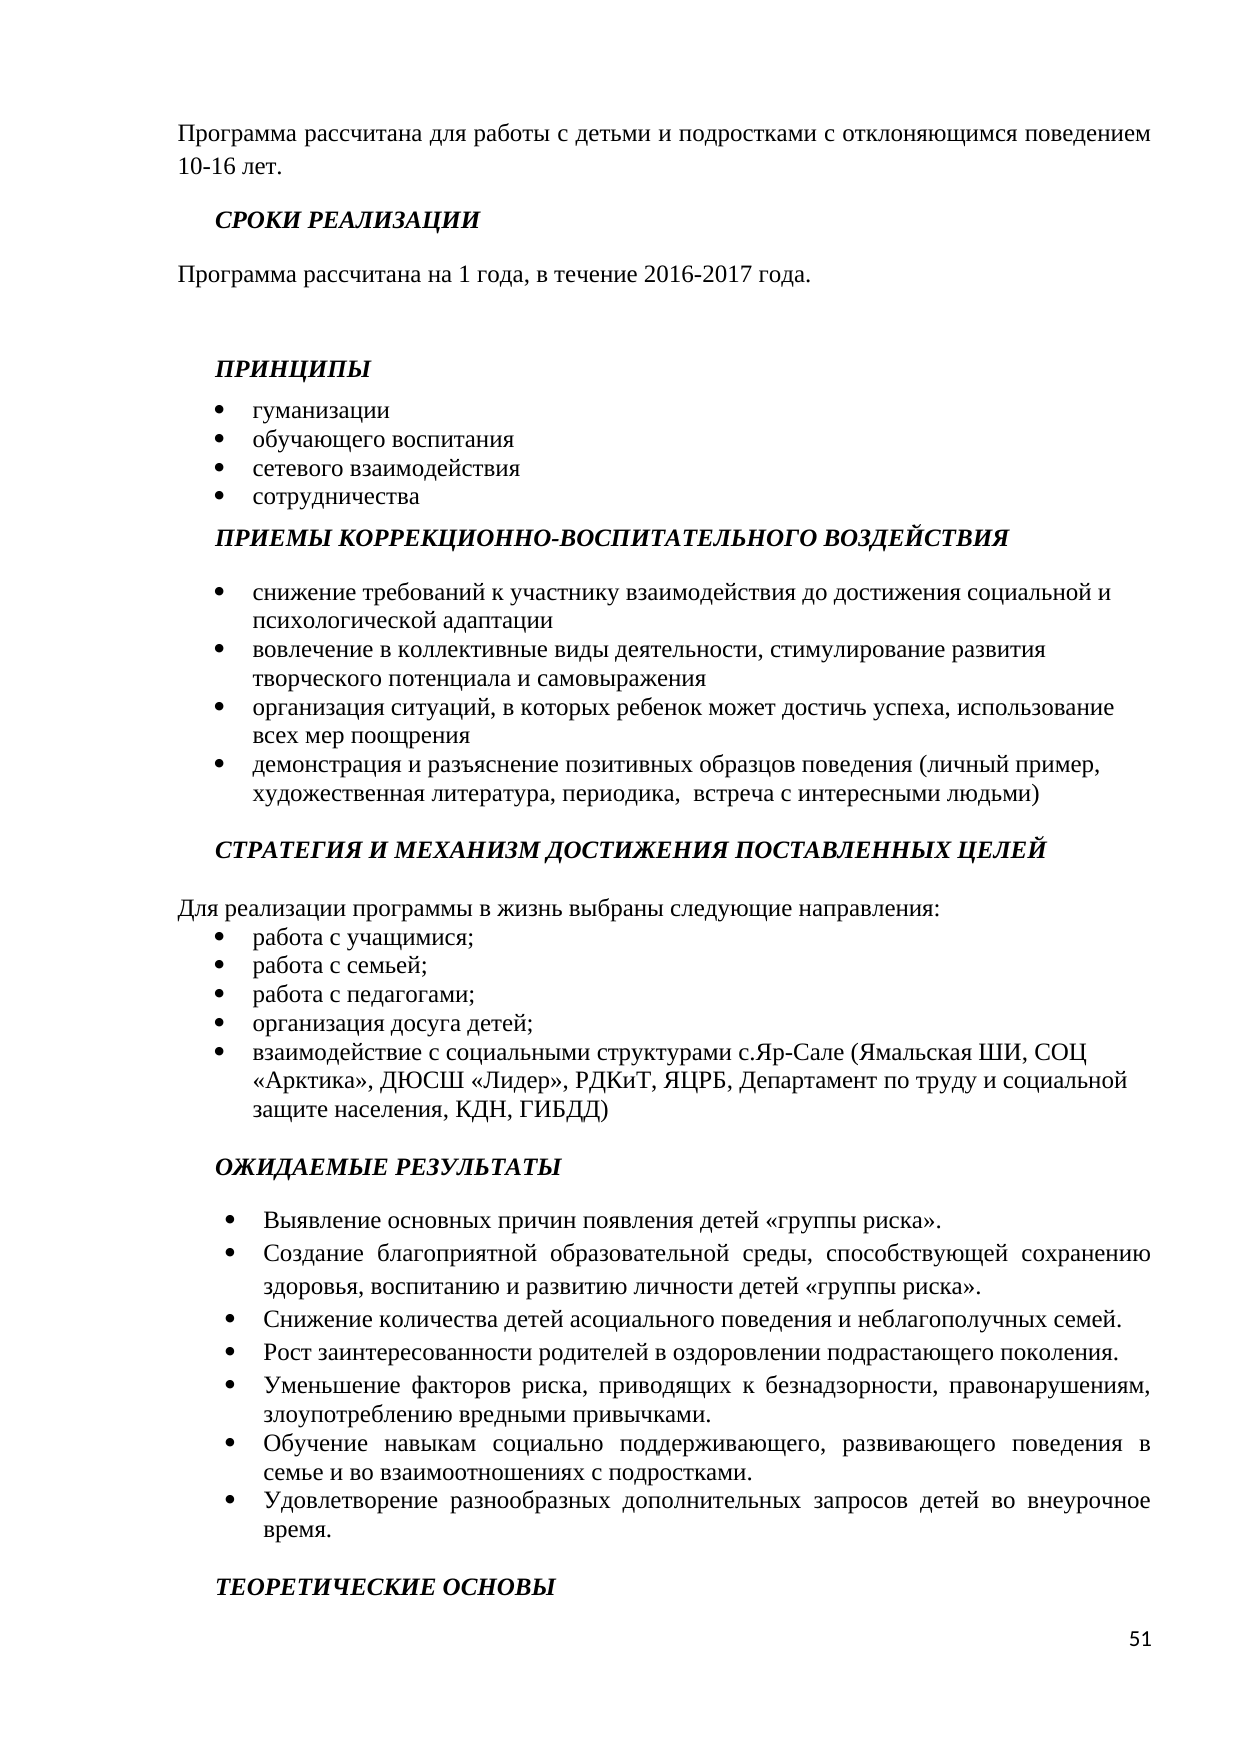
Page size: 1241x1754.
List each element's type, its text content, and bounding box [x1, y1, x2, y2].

text ПРИЕМЫ КОРРЕКЦИОННО-ВОСПИТАТЕЛЬНОГО ВОЗДЕЙСТВИЯ [177, 523, 1152, 551]
list обучающего воспитания [215, 424, 1152, 453]
list сотрудничества [215, 481, 1152, 510]
list Рост заинтересованности родителей в оздоровлении подрастающего поколения. [226, 1337, 1152, 1366]
list снижение требований к участнику взаимодействия до достижения социальной и психологической адаптации [215, 577, 1152, 634]
list сетевого взаимодействия [215, 453, 1152, 481]
list вовлечение в коллективные виды деятельности, стимулирование развития творческого потенциала и самовыражения [215, 634, 1152, 692]
text Для реализации программы в жизнь выбраны следующие направления: [177, 893, 1152, 922]
list Выявление основных причин появления детей «группы риска». [226, 1205, 1152, 1234]
list Создание благоприятной образовательной среды, способствующей сохранению здоровья, воспитанию и развитию личности детей «группы риска». [226, 1238, 1152, 1300]
list работа с семьей; [215, 950, 1152, 979]
list Обучение навыкам социально поддерживающего, развивающего поведения в семье и во взаимоотношениях с подростками. [226, 1428, 1152, 1486]
text Программа рассчитана на 1 года, в течение 2016-2017 года. [177, 259, 1152, 288]
text СРОКИ РЕАЛИЗАЦИИ [177, 205, 1152, 234]
list Уменьшение факторов риска, приводящих к безнадзорности, правонарушениям, злоупотреблению вредными привычками. [226, 1371, 1152, 1428]
text ТЕОРЕТИЧЕСКИЕ ОСНОВЫ [177, 1572, 1152, 1601]
text ОЖИДАЕМЫЕ РЕЗУЛЬТАТЫ [177, 1152, 1152, 1180]
list гуманизации [215, 395, 1152, 424]
list работа с учащимися; [215, 922, 1152, 950]
list Снижение количества детей асоциального поведения и неблагополучных семей. [226, 1304, 1152, 1333]
list организация ситуаций, в которых ребенок может достичь успеха, использование всех мер поощрения [215, 692, 1152, 749]
list Удовлетворение разнообразных дополнительных запросов детей во внеурочное время. [226, 1486, 1152, 1543]
text СТРАТЕГИЯ И МЕХАНИЗМ ДОСТИЖЕНИЯ ПОСТАВЛЕННЫХ ЦЕЛЕЙ [177, 835, 1152, 864]
list демонстрация и разъяснение позитивных образцов поведения (личный пример, художественная литература, периодика, встреча с интересными людьми) [215, 749, 1152, 807]
text Программа рассчитана для работы с детьми и подростками с отклоняющимся поведением 10-16 лет. [177, 118, 1152, 180]
text ПРИНЦИПЫ [177, 354, 1152, 383]
list работа с педагогами; [215, 979, 1152, 1008]
list организация досуга детей; [215, 1008, 1152, 1037]
list взаимодействие с социальными структурами с.Яр-Сале (Ямальская ШИ, СОЦ «Арктика», ДЮСШ «Лидер», РДКиТ, ЯЦРБ, Департамент по труду и социальной защите населения, КДН, ГИБДД) [215, 1037, 1152, 1123]
